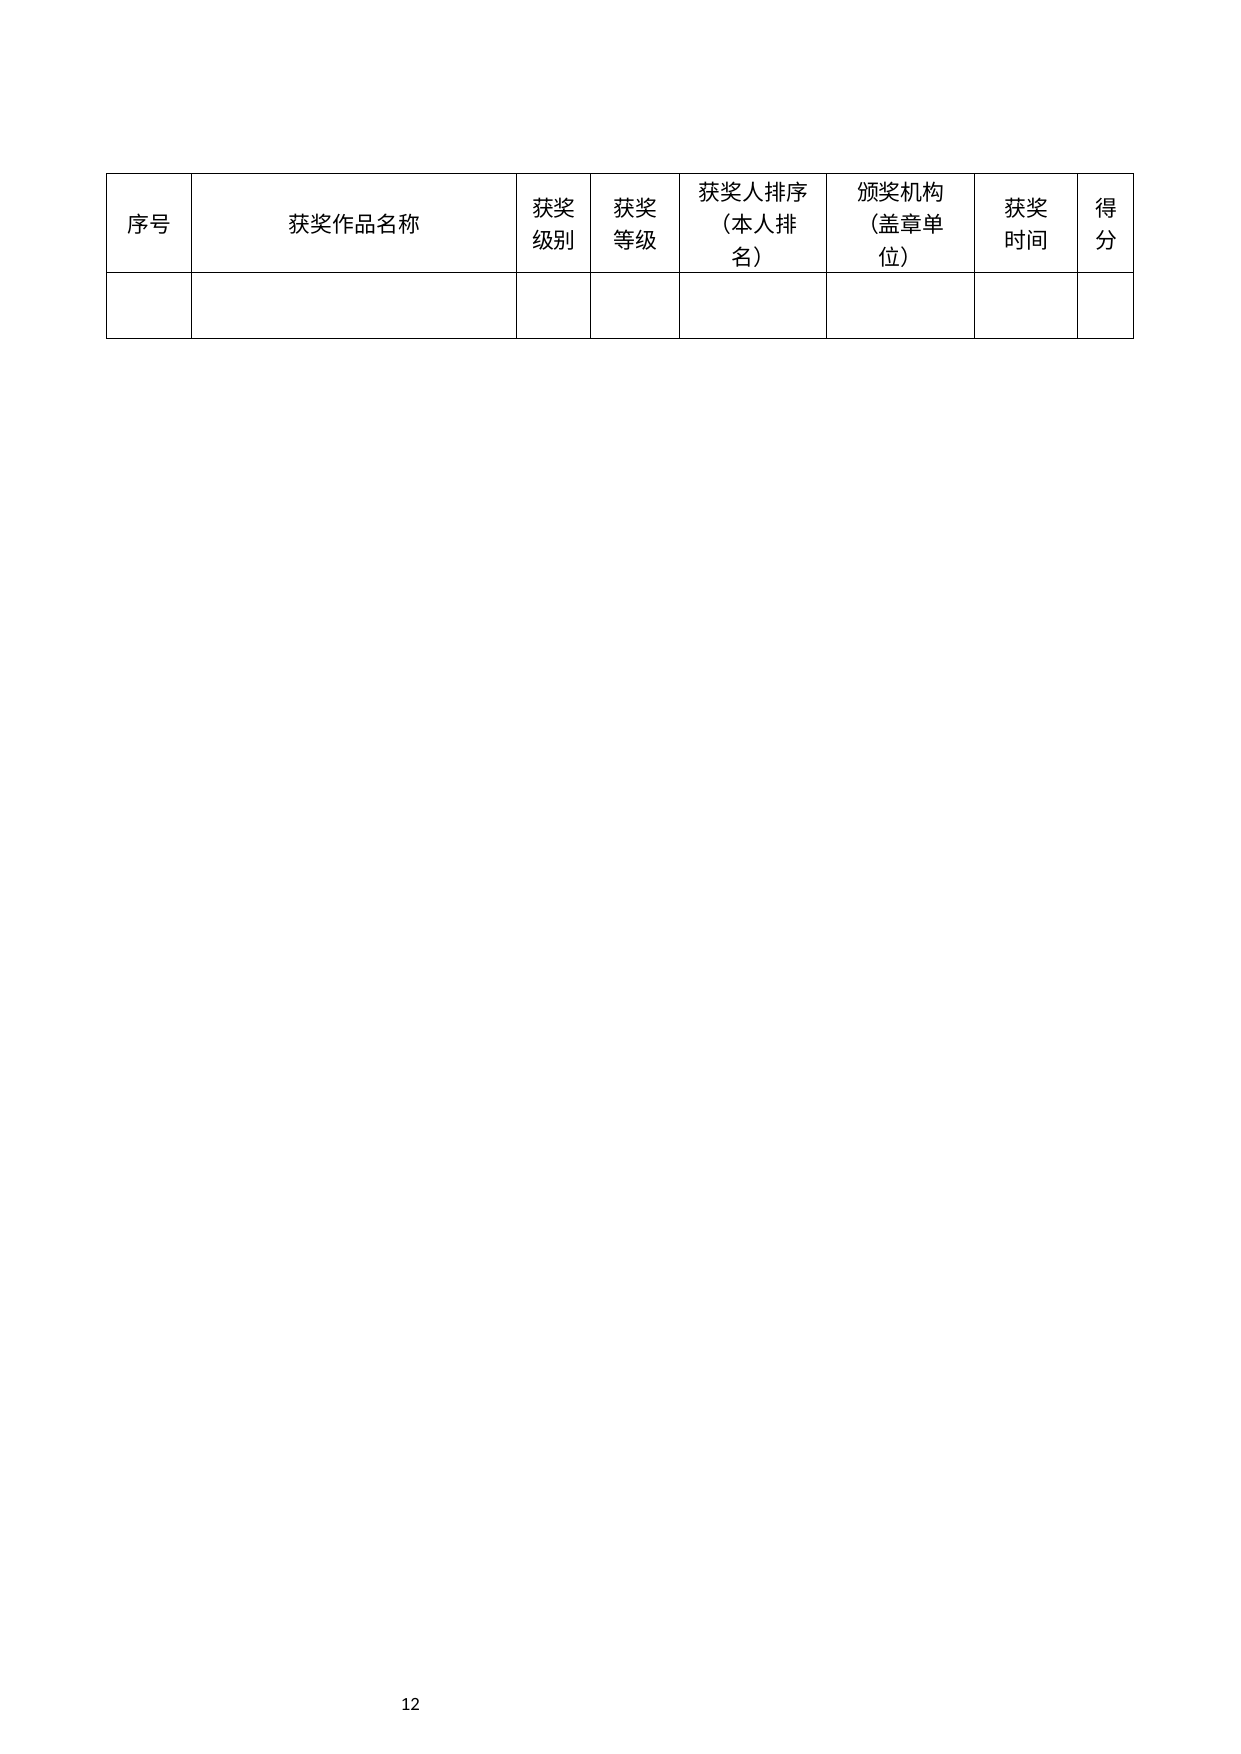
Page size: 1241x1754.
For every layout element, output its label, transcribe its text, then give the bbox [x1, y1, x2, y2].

table_cell 获奖人排序 （本人排名） [680, 174, 826, 272]
table_cell [827, 273, 974, 338]
table_cell [1078, 273, 1133, 338]
table_cell 序号 [107, 174, 191, 272]
table_cell [517, 273, 590, 338]
table_cell 获奖作品名称 [192, 174, 516, 272]
table_cell 获奖 级别 [517, 174, 590, 272]
table_cell [107, 273, 191, 338]
table_cell 颁奖机构 （盖章单位） [827, 174, 974, 272]
table_cell [591, 273, 679, 338]
table_cell [192, 273, 516, 338]
table_cell 获奖 时间 [975, 174, 1077, 272]
table_cell 得分 [1078, 174, 1133, 272]
table_cell [975, 273, 1077, 338]
table_cell 获奖 等级 [591, 174, 679, 272]
table_cell [680, 273, 826, 338]
